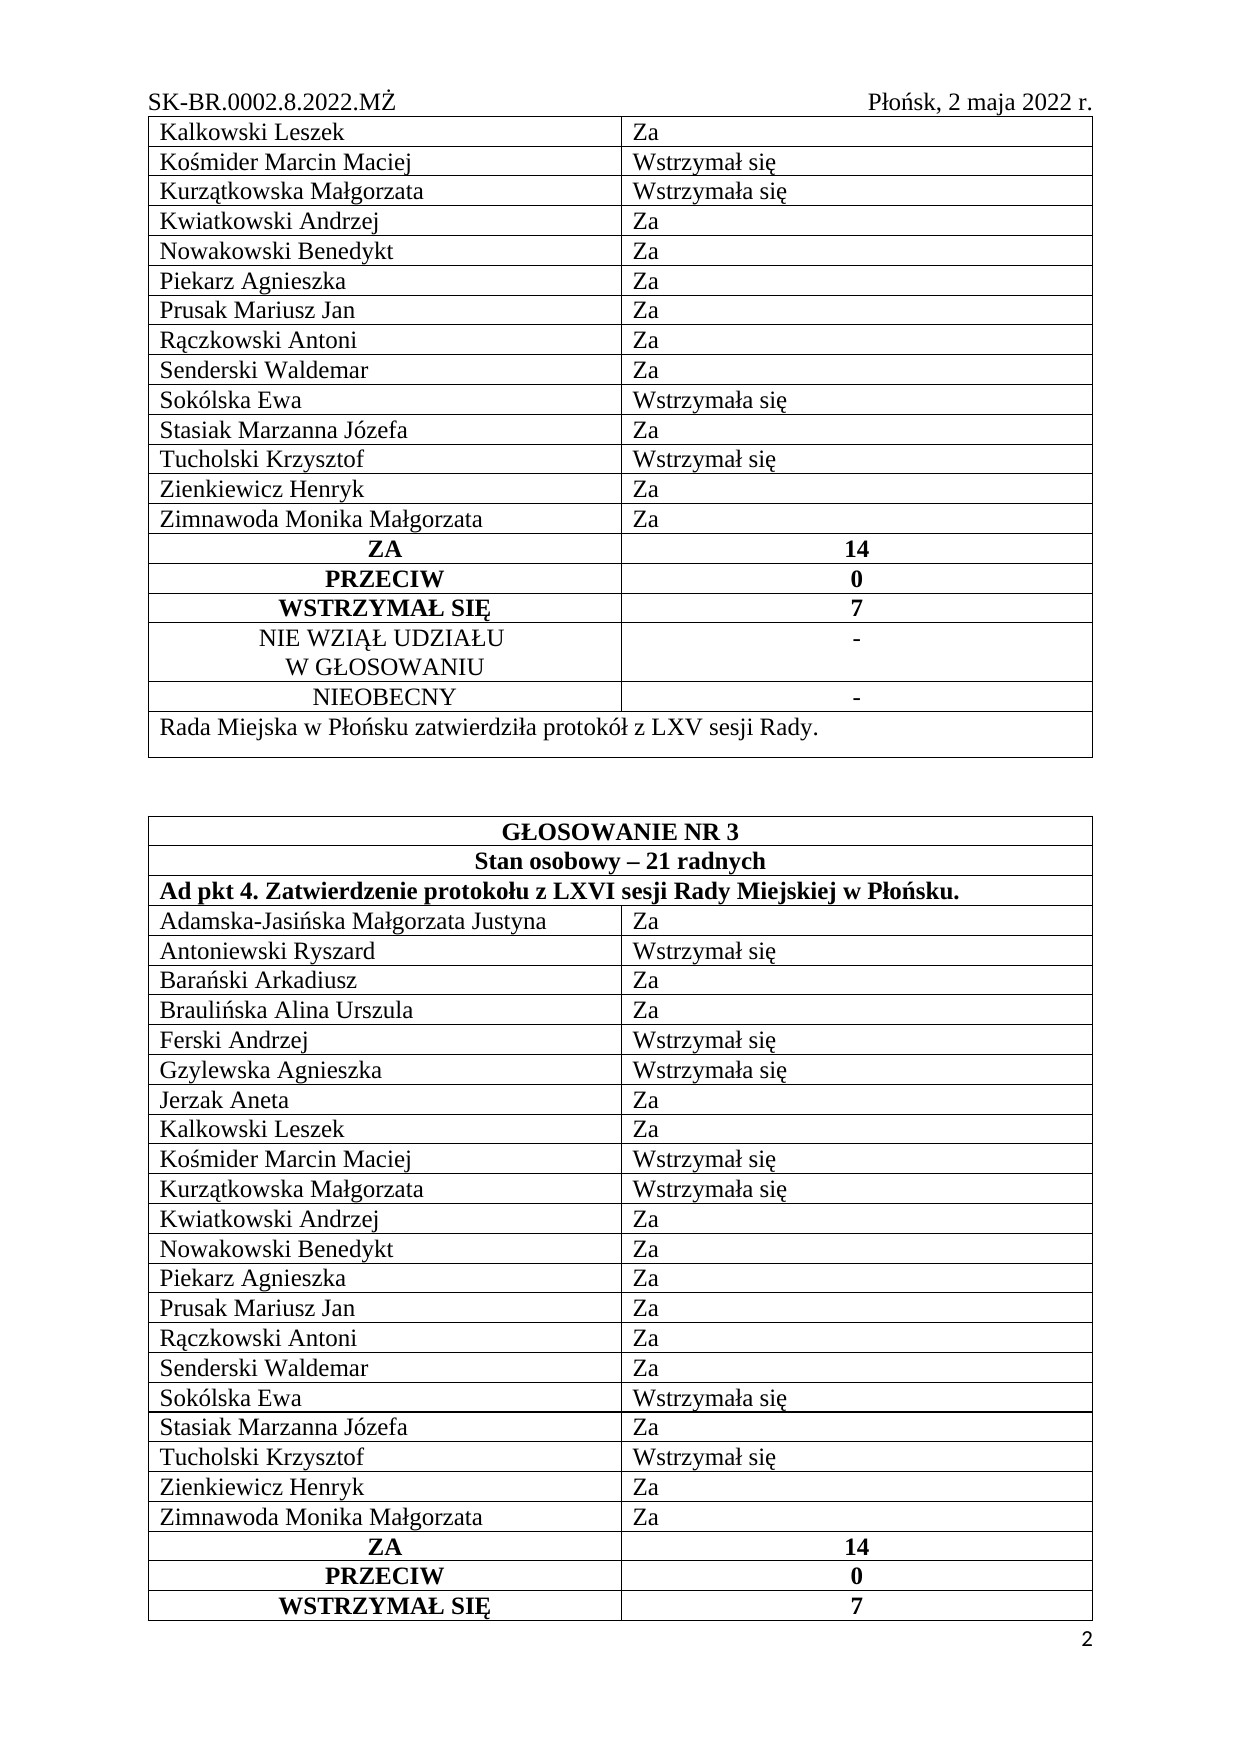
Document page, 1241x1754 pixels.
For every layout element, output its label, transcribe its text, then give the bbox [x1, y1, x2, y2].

table_cell Za [622, 117, 1092, 146]
table_cell Za [622, 1472, 1092, 1501]
table_cell Rączkowski Antoni [149, 325, 621, 354]
table_cell Wstrzymał się [622, 1025, 1092, 1054]
table_cell Barański Arkadiusz [149, 966, 621, 994]
table_cell 0 [622, 564, 1092, 592]
table_cell Kurzątkowska Małgorzata [149, 176, 621, 205]
table_cell Za [622, 1264, 1092, 1292]
table_cell Za [622, 1502, 1092, 1531]
table_cell Sokólska Ewa [149, 1383, 621, 1411]
table_cell Kośmider Marcin Maciej [149, 1144, 621, 1173]
table_cell Za [622, 1293, 1092, 1322]
table_cell 7 [622, 1591, 1092, 1620]
table_cell 0 [622, 1561, 1092, 1590]
table_cell NIEOBECNY [149, 682, 621, 711]
table_cell Zienkiewicz Henryk [149, 1472, 621, 1501]
table_cell PRZECIW [149, 564, 621, 592]
table_cell Rada Miejska w Płońsku zatwierdziła protokół z LXV sesji Rady. [149, 712, 1092, 757]
table_cell ZA [149, 534, 621, 563]
table_cell Stasiak Marzanna Józefa [149, 1413, 621, 1441]
table_cell Za [622, 236, 1092, 265]
table_cell 14 [622, 1532, 1092, 1560]
table_cell Wstrzymał się [622, 1144, 1092, 1173]
table_cell Adamska-Jasińska Małgorzata Justyna [149, 906, 621, 935]
table_cell 14 [622, 534, 1092, 563]
table_cell Kwiatkowski Andrzej [149, 1204, 621, 1233]
table_cell Piekarz Agnieszka [149, 1264, 621, 1292]
table_cell ZA [149, 1532, 621, 1560]
table_cell Ad pkt 4. Zatwierdzenie protokołu z LXVI sesji Rady Miejskiej w Płońsku. [149, 876, 1092, 905]
table_cell Za [622, 325, 1092, 354]
table_cell Senderski Waldemar [149, 1353, 621, 1382]
table_cell Wstrzymała się [622, 1174, 1092, 1203]
table_cell Za [622, 1323, 1092, 1352]
table_cell Tucholski Krzysztof [149, 445, 621, 473]
table_cell Kurzątkowska Małgorzata [149, 1174, 621, 1203]
table_cell Sokólska Ewa [149, 385, 621, 414]
table_cell Zienkiewicz Henryk [149, 474, 621, 503]
table_cell Zimnawoda Monika Małgorzata [149, 1502, 621, 1531]
table_cell Za [622, 355, 1092, 384]
table_cell Za [622, 1353, 1092, 1382]
table_cell Za [622, 415, 1092, 443]
table_cell Kośmider Marcin Maciej [149, 147, 621, 175]
table_cell Nowakowski Benedykt [149, 236, 621, 265]
table_cell Za [622, 995, 1092, 1024]
table_cell 7 [622, 594, 1092, 622]
table_cell Braulińska Alina Urszula [149, 995, 621, 1024]
table_cell Tucholski Krzysztof [149, 1442, 621, 1471]
table_cell Ferski Andrzej [149, 1025, 621, 1054]
table_cell Kalkowski Leszek [149, 117, 621, 146]
table_cell Zimnawoda Monika Małgorzata [149, 504, 621, 533]
table_cell Stasiak Marzanna Józefa [149, 415, 621, 443]
table_cell Piekarz Agnieszka [149, 266, 621, 294]
table_cell Wstrzymała się [622, 176, 1092, 205]
table_cell Stan osobowy – 21 radnych [149, 846, 1092, 875]
table_cell Wstrzymała się [622, 1383, 1092, 1411]
table_cell WSTRZYMAŁ SIĘ [149, 594, 621, 622]
table_cell Wstrzymała się [622, 385, 1092, 414]
table_cell NIE WZIĄŁ UDZIAŁU W GŁOSOWANIU [149, 623, 621, 681]
table_cell Nowakowski Benedykt [149, 1234, 621, 1262]
table_cell Kalkowski Leszek [149, 1115, 621, 1143]
table_cell Gzylewska Agnieszka [149, 1055, 621, 1084]
table_cell Za [622, 1413, 1092, 1441]
table_cell - [622, 682, 1092, 711]
table_cell - [622, 623, 1092, 681]
table_cell Prusak Mariusz Jan [149, 296, 621, 324]
table_cell Wstrzymała się [622, 1055, 1092, 1084]
table_cell Za [622, 906, 1092, 935]
table_cell Za [622, 206, 1092, 235]
table_cell Za [622, 1115, 1092, 1143]
table_header GŁOSOWANIE NR 3 [149, 817, 1092, 845]
table_cell PRZECIW [149, 1561, 621, 1590]
table_cell Wstrzymał się [622, 147, 1092, 175]
table_cell Prusak Mariusz Jan [149, 1293, 621, 1322]
table_cell Za [622, 296, 1092, 324]
table_cell Wstrzymał się [622, 445, 1092, 473]
table_cell Jerzak Aneta [149, 1085, 621, 1113]
table_cell Rączkowski Antoni [149, 1323, 621, 1352]
table_cell Za [622, 1204, 1092, 1233]
table_cell Za [622, 1085, 1092, 1113]
table_cell Za [622, 1234, 1092, 1262]
table_cell WSTRZYMAŁ SIĘ [149, 1591, 621, 1620]
table_cell Antoniewski Ryszard [149, 936, 621, 964]
table_cell Za [622, 504, 1092, 533]
table_cell Kwiatkowski Andrzej [149, 206, 621, 235]
table_cell Za [622, 966, 1092, 994]
table_cell Wstrzymał się [622, 936, 1092, 964]
table_cell Za [622, 266, 1092, 294]
table_cell Za [622, 474, 1092, 503]
table_cell Senderski Waldemar [149, 355, 621, 384]
table_cell Wstrzymał się [622, 1442, 1092, 1471]
